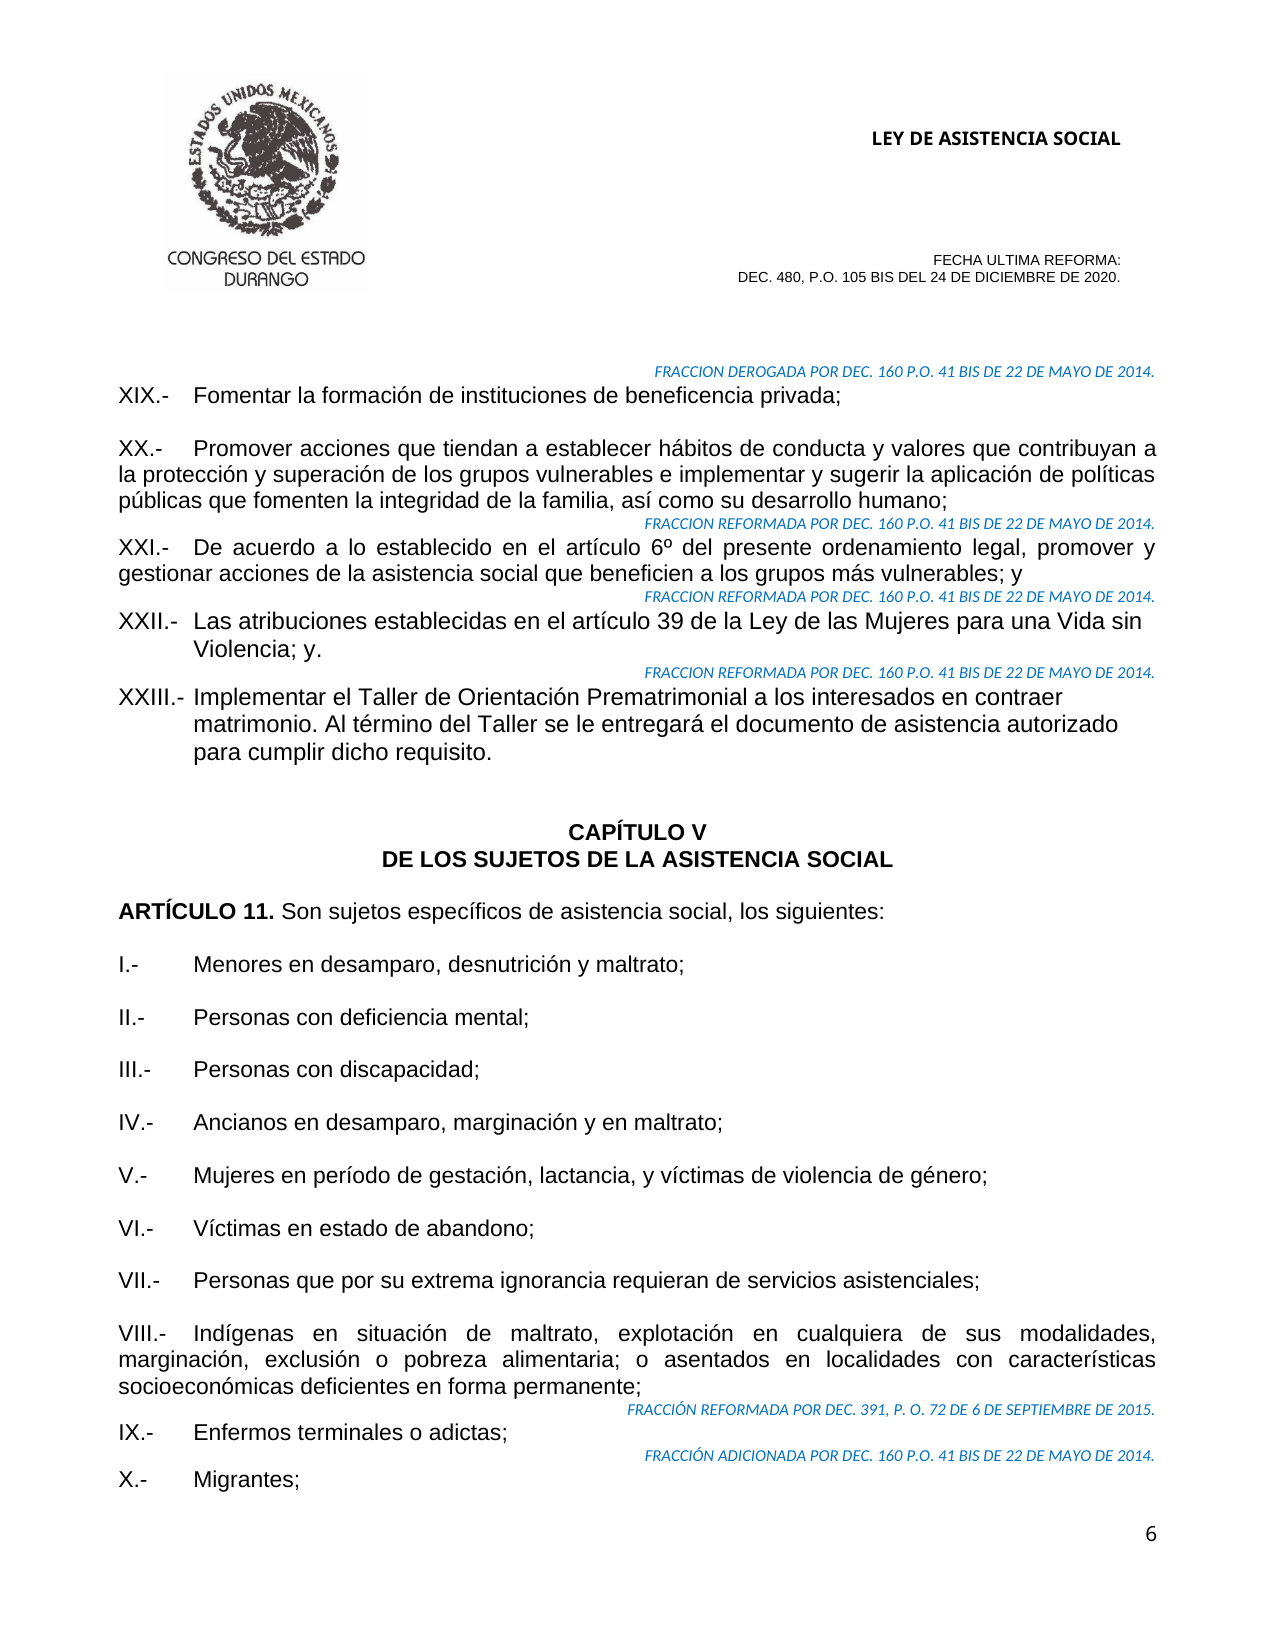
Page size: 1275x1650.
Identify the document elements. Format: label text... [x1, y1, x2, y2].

list Implementar el Taller de Orientación Prematrimonial a los interesados en contraer matrimonio. Al término del Taller se le entregará el documento de asistencia autorizado para cumplir dicho requisito. [118, 682, 1157, 765]
list Ancianos en desamparo, marginación y en maltrato; [118, 1109, 1157, 1135]
list Menores en desamparo, desnutrición y maltrato; [118, 951, 1157, 977]
list Promover acciones que tiendan a establecer hábitos de conducta y valores que contribuyan a la protección y superación de los grupos vulnerables e implementar y sugerir la aplicación de políticas públicas que fomenten la integridad de la familia, así como su desarrollo humano; [118, 434, 1157, 513]
list Personas que por su extrema ignorancia requieran de servicios asistenciales; [118, 1267, 1157, 1293]
list Personas con discapacidad; [118, 1056, 1157, 1083]
list FRACCION REFORMADA POR DEC. 160 P.O. 41 BIS DE 22 DE MAYO DE 2014. [193, 513, 1157, 534]
text DE LOS SUJETOS DE LA ASISTENCIA SOCIAL [118, 846, 1157, 872]
list Enfermos terminales o adictas; [118, 1419, 1157, 1446]
picture [163, 73, 367, 293]
list FRACCIÓN ADICIONADA POR DEC. 160 P.O. 41 BIS DE 22 DE MAYO DE 2014. [193, 1446, 1157, 1466]
list FRACCION REFORMADA POR DEC. 160 P.O. 41 BIS DE 22 DE MAYO DE 2014. [193, 662, 1157, 682]
list Las atribuciones establecidas en el artículo 39 de la Ley de las Mujeres para una Vida sin Violencia; y. [118, 607, 1157, 662]
text ARTÍCULO 11. Son sujetos específicos de asistencia social, los siguientes: [118, 898, 1157, 924]
list FRACCION DEROGADA POR DEC. 160 P.O. 41 BIS DE 22 DE MAYO DE 2014. [193, 361, 1157, 382]
list Fomentar la formación de instituciones de beneficencia privada; [118, 382, 1157, 408]
text CAPÍTULO V [118, 819, 1157, 846]
list Personas con deficiencia mental; [118, 1004, 1157, 1030]
list Víctimas en estado de abandono; [118, 1214, 1157, 1241]
list De acuerdo a lo establecido en el artículo 6º del presente ordenamiento legal, promover y gestionar acciones de la asistencia social que beneficien a los grupos más vulnerables; y [118, 534, 1157, 587]
list FRACCION REFORMADA POR DEC. 160 P.O. 41 BIS DE 22 DE MAYO DE 2014. [193, 587, 1157, 607]
list Indígenas en situación de maltrato, explotación en cualquiera de sus modalidades, marginación, exclusión o pobreza alimentaria; o asentados en localidades con características socioeconómicas deficientes en forma permanente; [118, 1320, 1157, 1399]
list Mujeres en período de gestación, lactancia, y víctimas de violencia de género; [118, 1162, 1157, 1188]
list Migrantes; [118, 1466, 1157, 1492]
text FRACCIÓN REFORMADA POR DEC. 391, P. O. 72 DE 6 DE SEPTIEMBRE DE 2015. [118, 1399, 1157, 1419]
